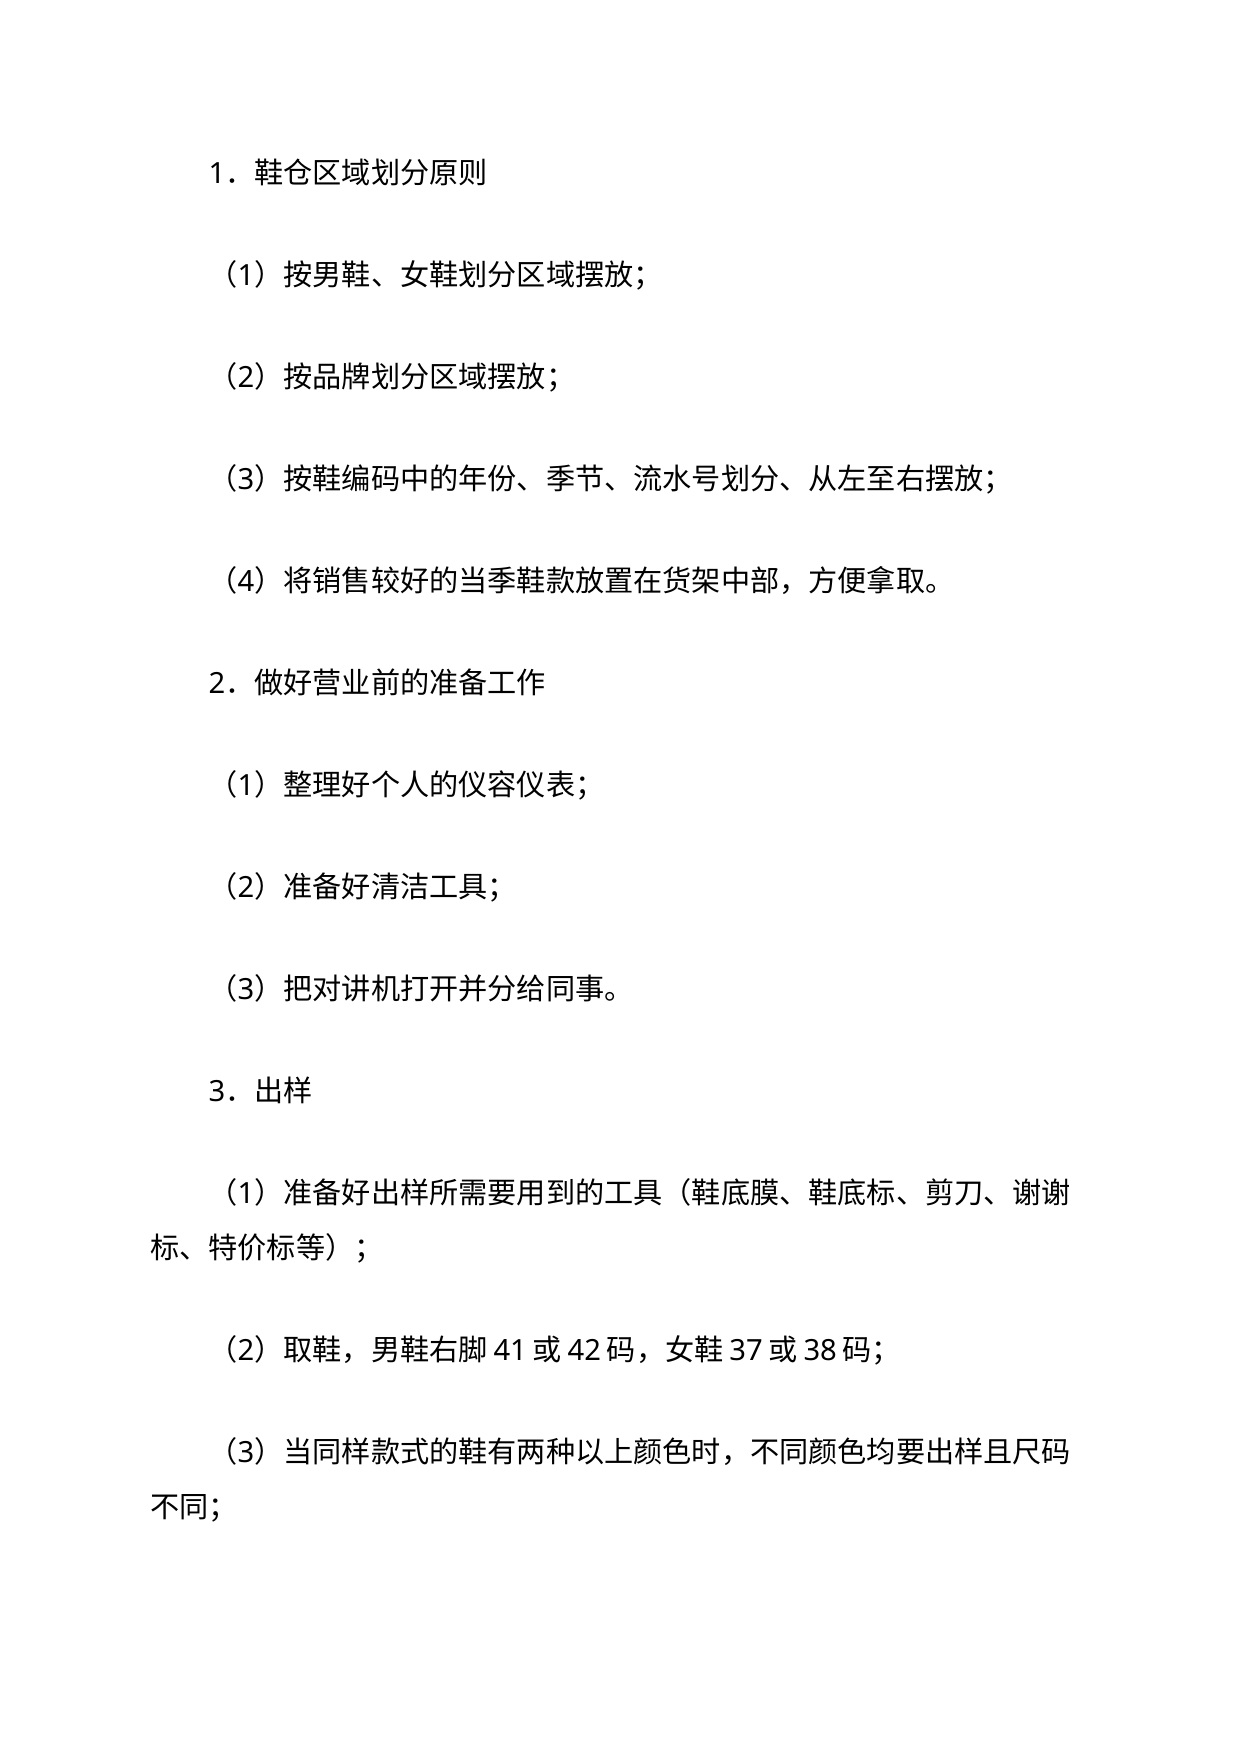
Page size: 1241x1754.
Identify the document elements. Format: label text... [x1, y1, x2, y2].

text （2）取鞋，男鞋右脚41或42码，女鞋37或38码； [150, 1327, 1090, 1369]
text （4）将销售较好的当季鞋款放置在货架中部，方便拿取。 [150, 558, 1090, 600]
text （3）当同样款式的鞋有两种以上颜色时，不同颜色均要出样且尺码不同； [150, 1428, 1090, 1526]
text 2．做好营业前的准备工作 [150, 660, 1090, 702]
text （3）把对讲机打开并分给同事。 [150, 966, 1090, 1008]
text （1）按男鞋、女鞋划分区域摆放； [150, 252, 1090, 294]
text （2）准备好清洁工具； [150, 864, 1090, 906]
text 3．出样 [150, 1068, 1090, 1110]
text （1）准备好出样所需要用到的工具（鞋底膜、鞋底标、剪刀、谢谢标、特价标等）； [150, 1170, 1090, 1267]
text 1．鞋仓区域划分原则 [150, 150, 1090, 192]
text （1）整理好个人的仪容仪表； [150, 762, 1090, 804]
text （2）按品牌划分区域摆放； [150, 354, 1090, 396]
text （3）按鞋编码中的年份、季节、流水号划分、从左至右摆放； [150, 456, 1090, 498]
